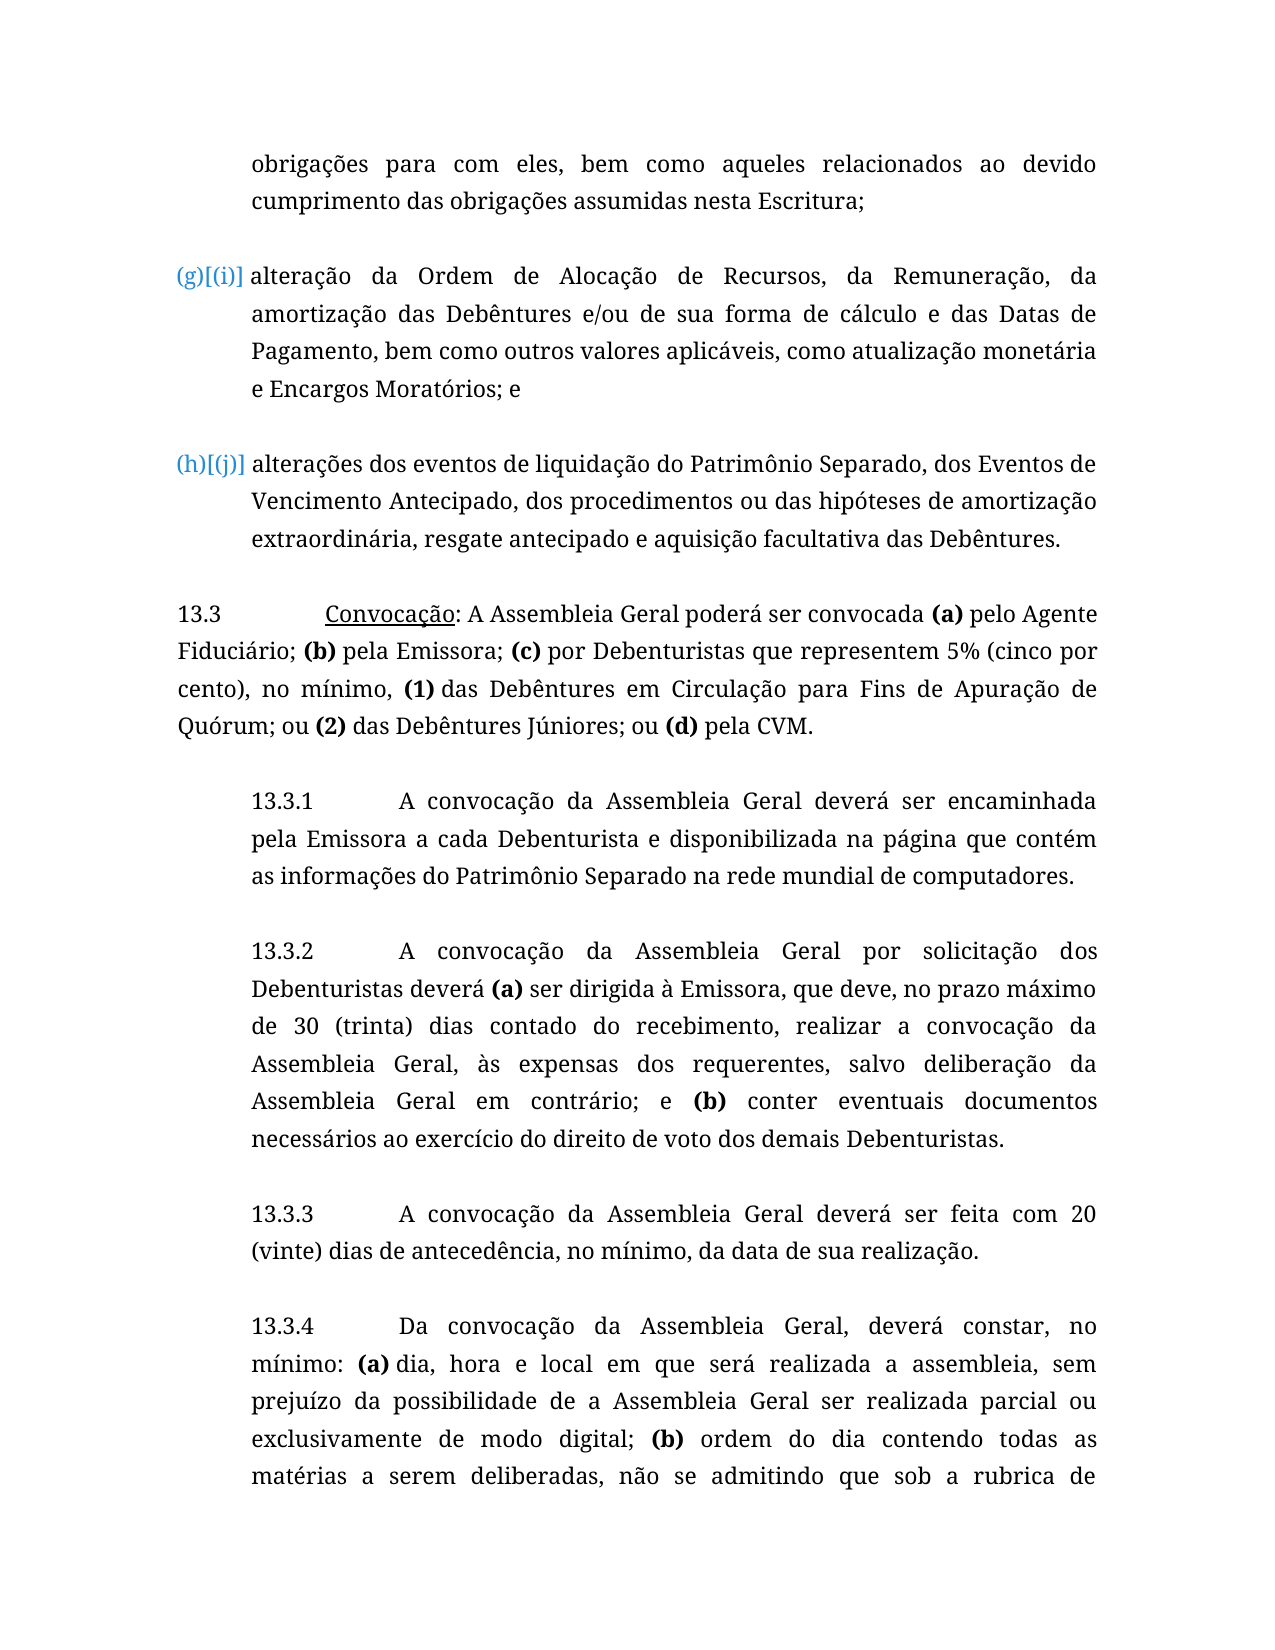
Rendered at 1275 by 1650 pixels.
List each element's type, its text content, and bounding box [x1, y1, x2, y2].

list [176, 148, 1098, 216]
list A convocação da Assembleia Geral deverá ser feita com 20 (vinte) dias de antecedência, no mínimo, da data de sua realização. [251, 1198, 1098, 1266]
list A convocação da Assembleia Geral por solicitação dos Debenturistas deverá (a) ser dirigida à Emissora, que deve, no prazo máximo de 30 (trinta) dias contado do recebimento, realizar a convocação da Assembleia Geral, às expensas dos requerentes, salvo deliberação da Assembleia Geral em contrário; e (b) conter eventuais documentos necessários ao exercício do direito de voto dos demais Debenturistas. [251, 935, 1098, 1154]
list alterações dos eventos de liquidação do Patrimônio Separado, dos Eventos de Vencimento Antecipado, dos procedimentos ou das hipóteses de amortização extraordinária, resgate antecipado e aquisição facultativa das Debêntures. [176, 448, 1098, 554]
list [251, 1310, 1098, 1491]
list A convocação da Assembleia Geral deverá ser encaminhada pela Emissora a cada Debenturista e disponibilizada na página que contém as informações do Patrimônio Separado na rede mundial de computadores. [251, 785, 1098, 891]
list Convocação: A Assembleia Geral poderá ser convocada (a) pelo Agente Fiduciário; (b) pela Emissora; (c) por Debenturistas que representem 5% (cinco por cento), no mínimo, (1) das Debêntures em Circulação para Fins de Apuração de Quórum; ou (2) das Debêntures Júniores; ou (d) pela CVM. [177, 598, 1098, 741]
list alteração da Ordem de Alocação de Recursos, da Remuneração, da amortização das Debêntures e/ou de sua forma de cálculo e das Datas de Pagamento, bem como outros valores aplicáveis, como atualização monetária e Encargos Moratórios; e [176, 260, 1098, 404]
